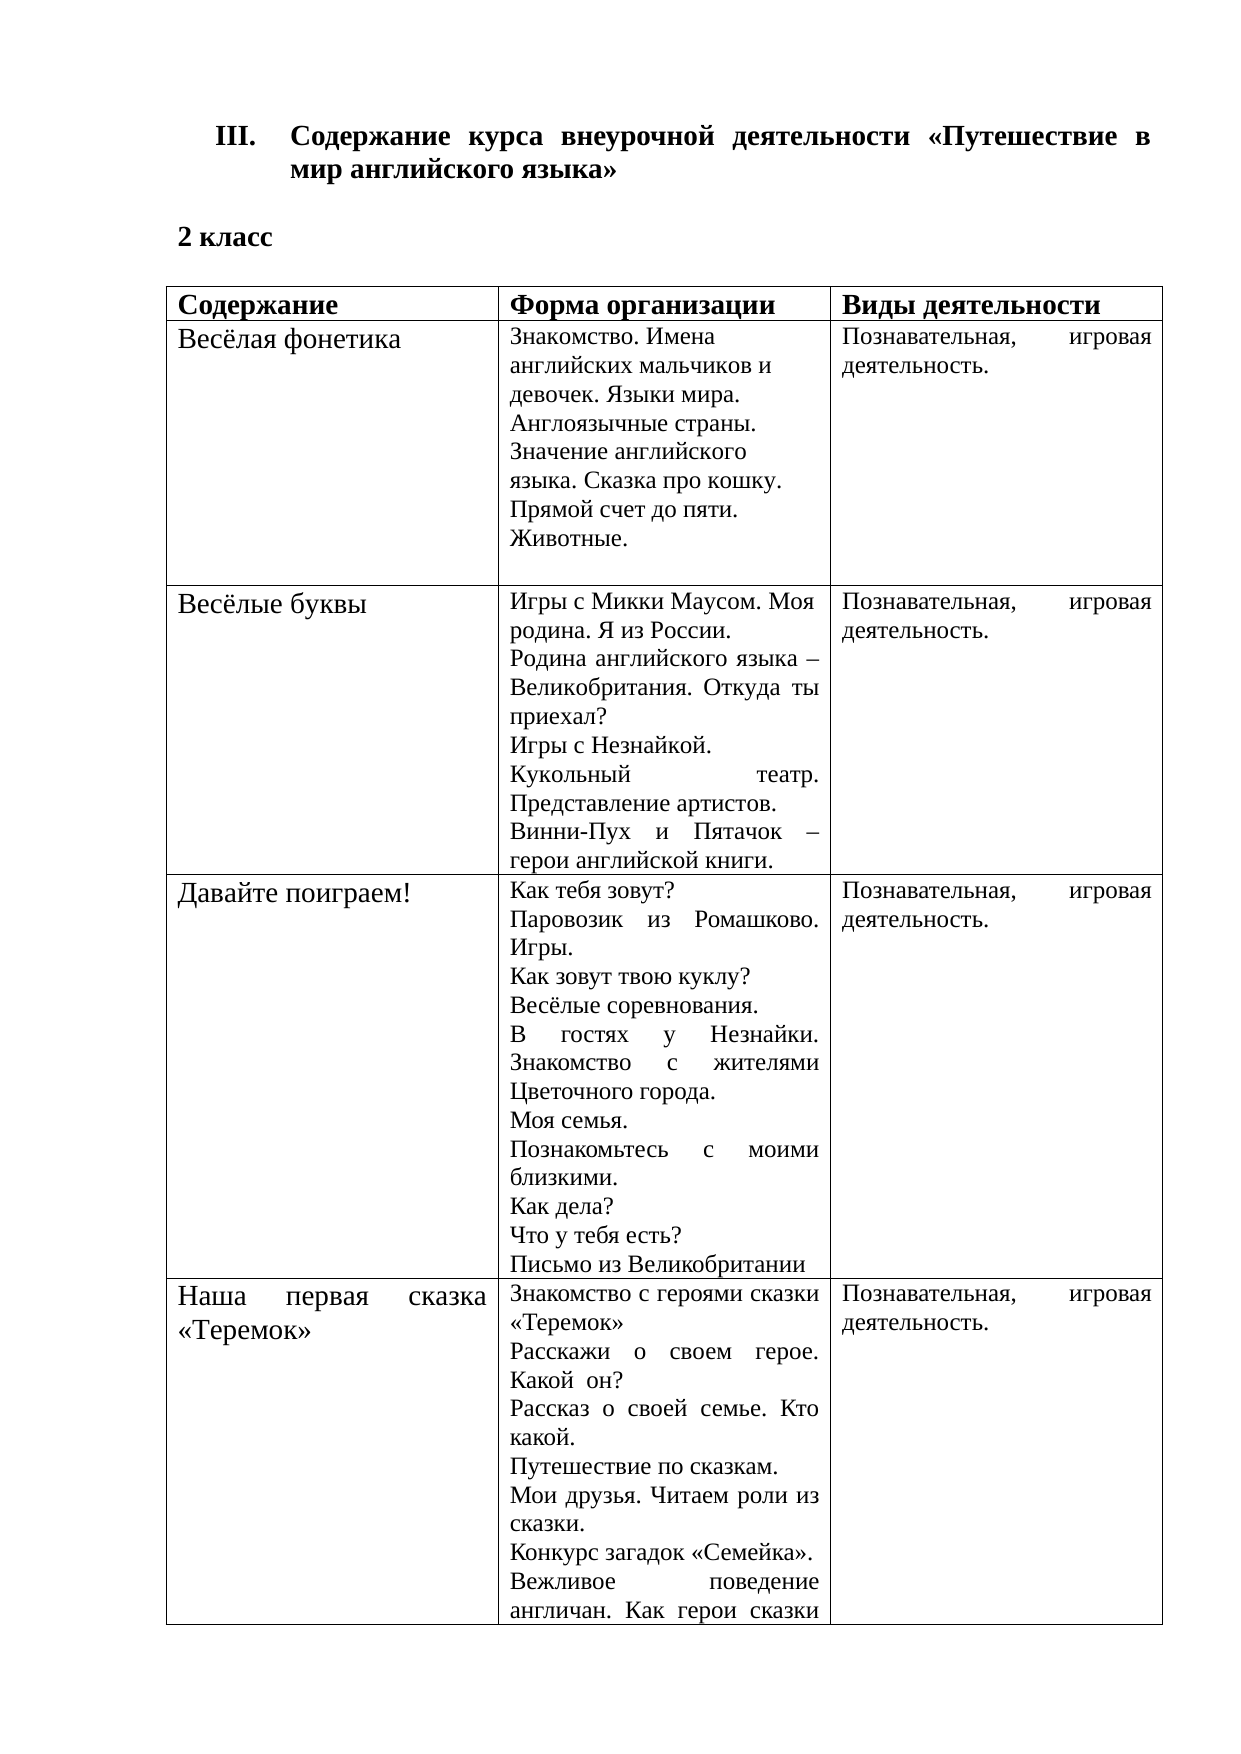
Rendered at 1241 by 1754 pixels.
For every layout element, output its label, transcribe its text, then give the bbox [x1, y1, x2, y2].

table_cell Как тебя зовут? Паровозик из Ромашково. Игры. Как зовут твою куклу? Весёлые соревнования. В гостях у Незнайки. Знакомство с жителями Цветочного города. Моя семья. Познакомьтесь с моими близкими. Как дела? Что у тебя есть? Письмо из Великобритании [499, 875, 830, 1277]
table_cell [831, 1279, 1162, 1623]
table_cell Познавательная, игровая деятельность. [831, 875, 1162, 1277]
table_cell Познавательная, игровая деятельность. [831, 586, 1162, 874]
table_cell Познавательная, игровая деятельность. [831, 321, 1162, 585]
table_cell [167, 1279, 498, 1623]
table_cell Игры с Микки Маусом. Моя родина. Я из России. Родина английского языка – Великобритания. Откуда ты приехал? Игры с Незнайкой. Кукольный театр. Представление артистов. Винни-Пух и Пятачок – герои английской книги. [499, 586, 830, 874]
table_cell Весёлые буквы [167, 586, 498, 874]
table_header Содержание [167, 287, 498, 320]
table_cell Знакомство. Имена английских мальчиков и девочек. Языки мира. Англоязычные страны. Значение английского языка. Сказка про кошку. Прямой счет до пяти. Животные. [499, 321, 830, 585]
table_cell Весёлая фонетика [167, 321, 498, 585]
table_cell Давайте поиграем! [167, 875, 498, 1277]
list Содержание курса внеурочной деятельности «Путешествие в мир английского языка» [215, 118, 1152, 185]
text 2 класс [177, 219, 1152, 252]
table_header Форма организации [499, 287, 830, 320]
table_header Виды деятельности [831, 287, 1162, 320]
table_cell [499, 1279, 830, 1623]
